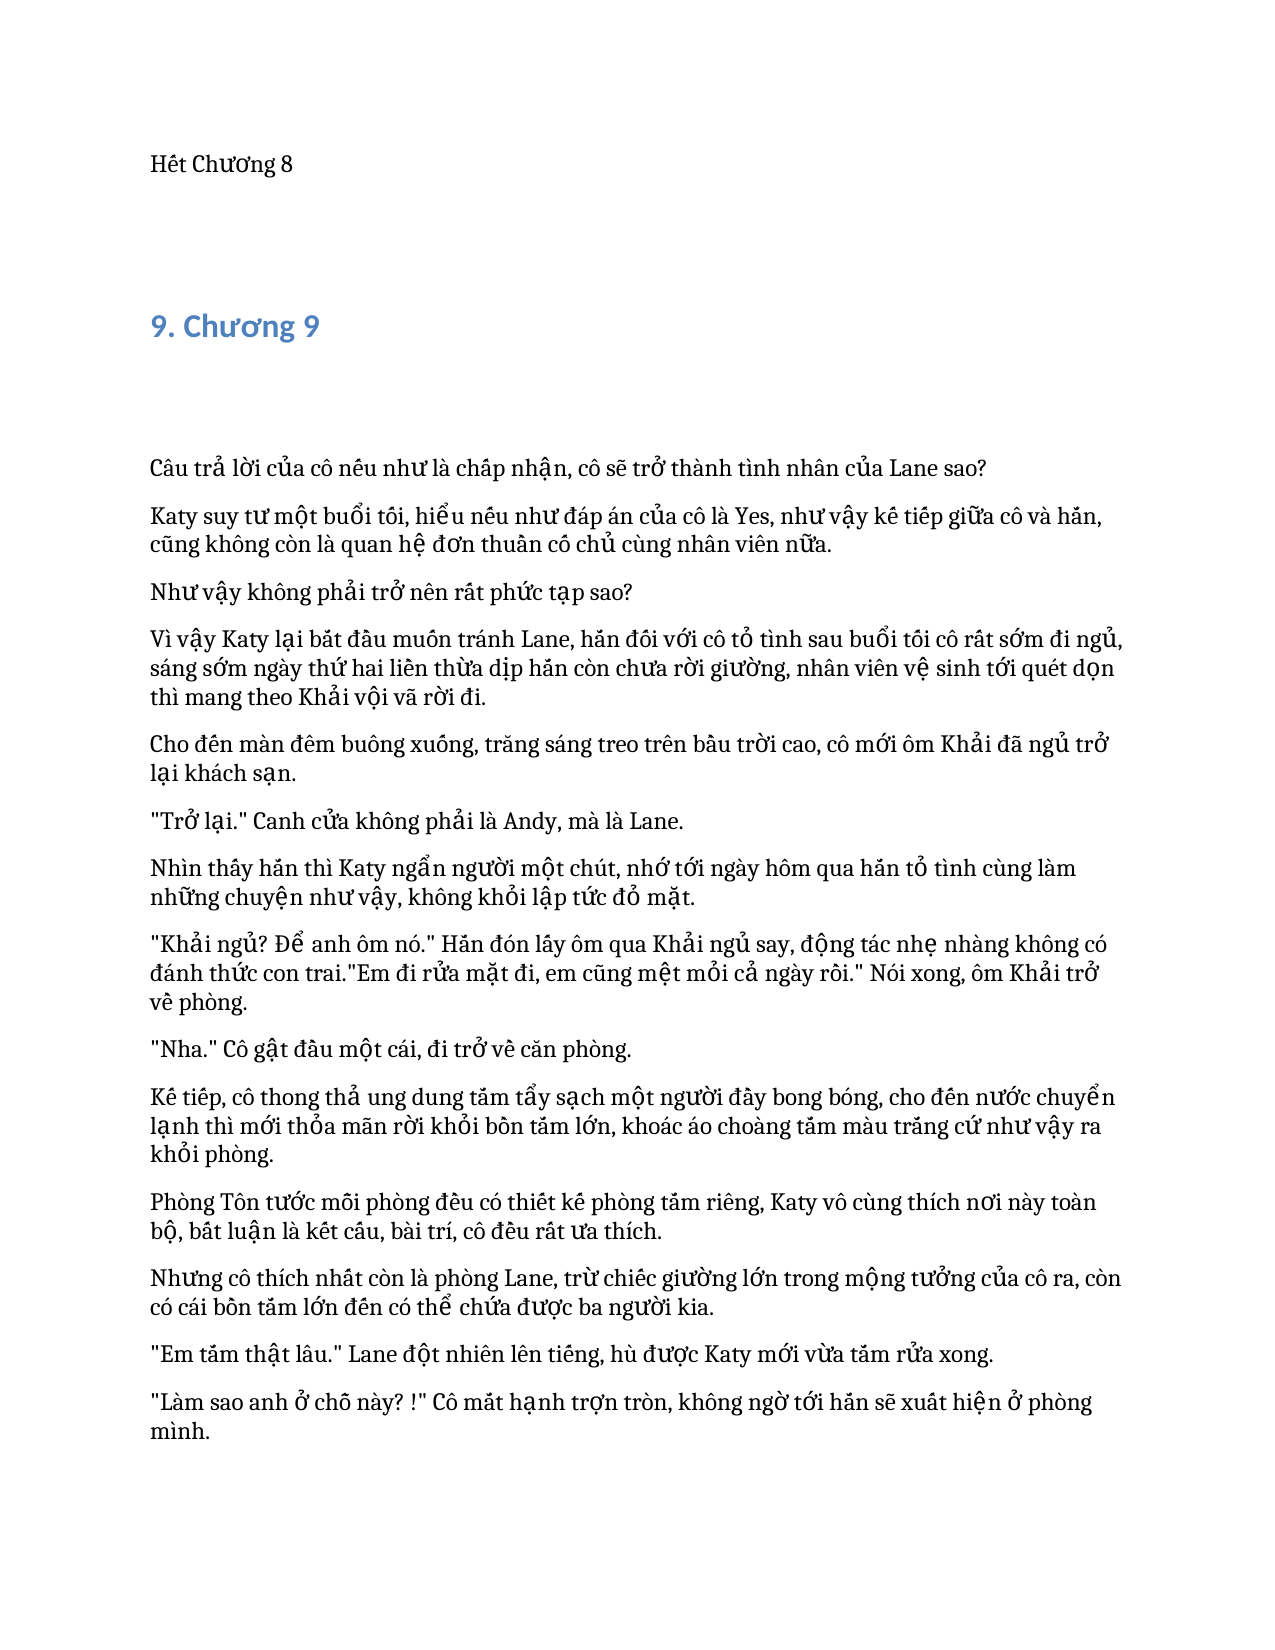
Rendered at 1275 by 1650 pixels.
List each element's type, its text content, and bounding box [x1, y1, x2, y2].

subtitle 9. Chương 9 [150, 304, 1125, 345]
text Cho đến màn đêm buông xuống, trăng sáng treo trên bầu trời cao, cô mới ôm Khải đã ngủ trở lại khách sạn. [150, 730, 1125, 788]
text Kế tiếp, cô thong thả ung dung tắm tẩy sạch một người đầy bong bóng, cho đến nước chuyển lạnh thì mới thỏa mãn rời khỏi bồn tắm lớn, khoác áo choàng tắm màu trắng cứ như vậy ra khỏi phòng. [150, 1083, 1125, 1169]
text Nhưng cô thích nhất còn là phòng Lane, trừ chiếc giường lớn trong mộng tưởng của cô ra, còn có cái bồn tắm lớn đến có thể chứa được ba người kia. [150, 1264, 1125, 1322]
text Phòng Tôn tước mỗi phòng đều có thiết kế phòng tắm riêng, Katy vô cùng thích nơi này toàn bộ, bất luận là kết cấu, bài trí, cô đều rất ưa thích. [150, 1188, 1125, 1245]
text Hết Chương 8 [150, 150, 1125, 179]
text Vì vậy Katy lại bắt đầu muốn tránh Lane, hắn đối với cô tỏ tình sau buổi tối cô rất sớm đi ngủ, sáng sớm ngày thứ hai liền thừa dịp hắn còn chưa rời giường, nhân viên vệ sinh tới quét dọn thì mang theo Khải vội vã rời đi. [150, 625, 1125, 712]
text Như vậy không phải trở nên rất phức tạp sao? [150, 578, 1125, 607]
text "Em tắm thật lâu." Lane đột nhiên lên tiếng, hù được Katy mới vừa tắm rửa xong. [150, 1340, 1125, 1369]
text "Nha." Cô gật đầu một cái, đi trở về căn phòng. [150, 1035, 1125, 1064]
text "Trở lại." Canh cửa không phải là Andy, mà là Lane. [150, 807, 1125, 835]
text "Khải ngủ? Để anh ôm nó." Hắn đón lấy ôm qua Khải ngủ say, động tác nhẹ nhàng không có đánh thức con trai."Em đi rửa mặt đi, em cũng mệt mỏi cả ngày rồi." Nói xong, ôm Khải trở về phòng. [150, 930, 1125, 1017]
text Nhìn thấy hắn thì Katy ngẩn người một chút, nhớ tới ngày hôm qua hắn tỏ tình cùng làm những chuyện như vậy, không khỏi lập tức đỏ mặt. [150, 854, 1125, 912]
text "Làm sao anh ở chỗ này? !" Cô mắt hạnh trợn tròn, không ngờ tới hắn sẽ xuất hiện ở phòng mình. [150, 1388, 1125, 1445]
text Katy suy tư một buổi tối, hiểu nếu như đáp án của cô là Yes, như vậy kế tiếp giữa cô và hắn, cũng không còn là quan hệ đơn thuần cố chủ cùng nhân viên nữa. [150, 502, 1125, 559]
text Câu trả lời của cô nếu như là chấp nhận, cô sẽ trở thành tình nhân của Lane sao? [150, 454, 1125, 483]
